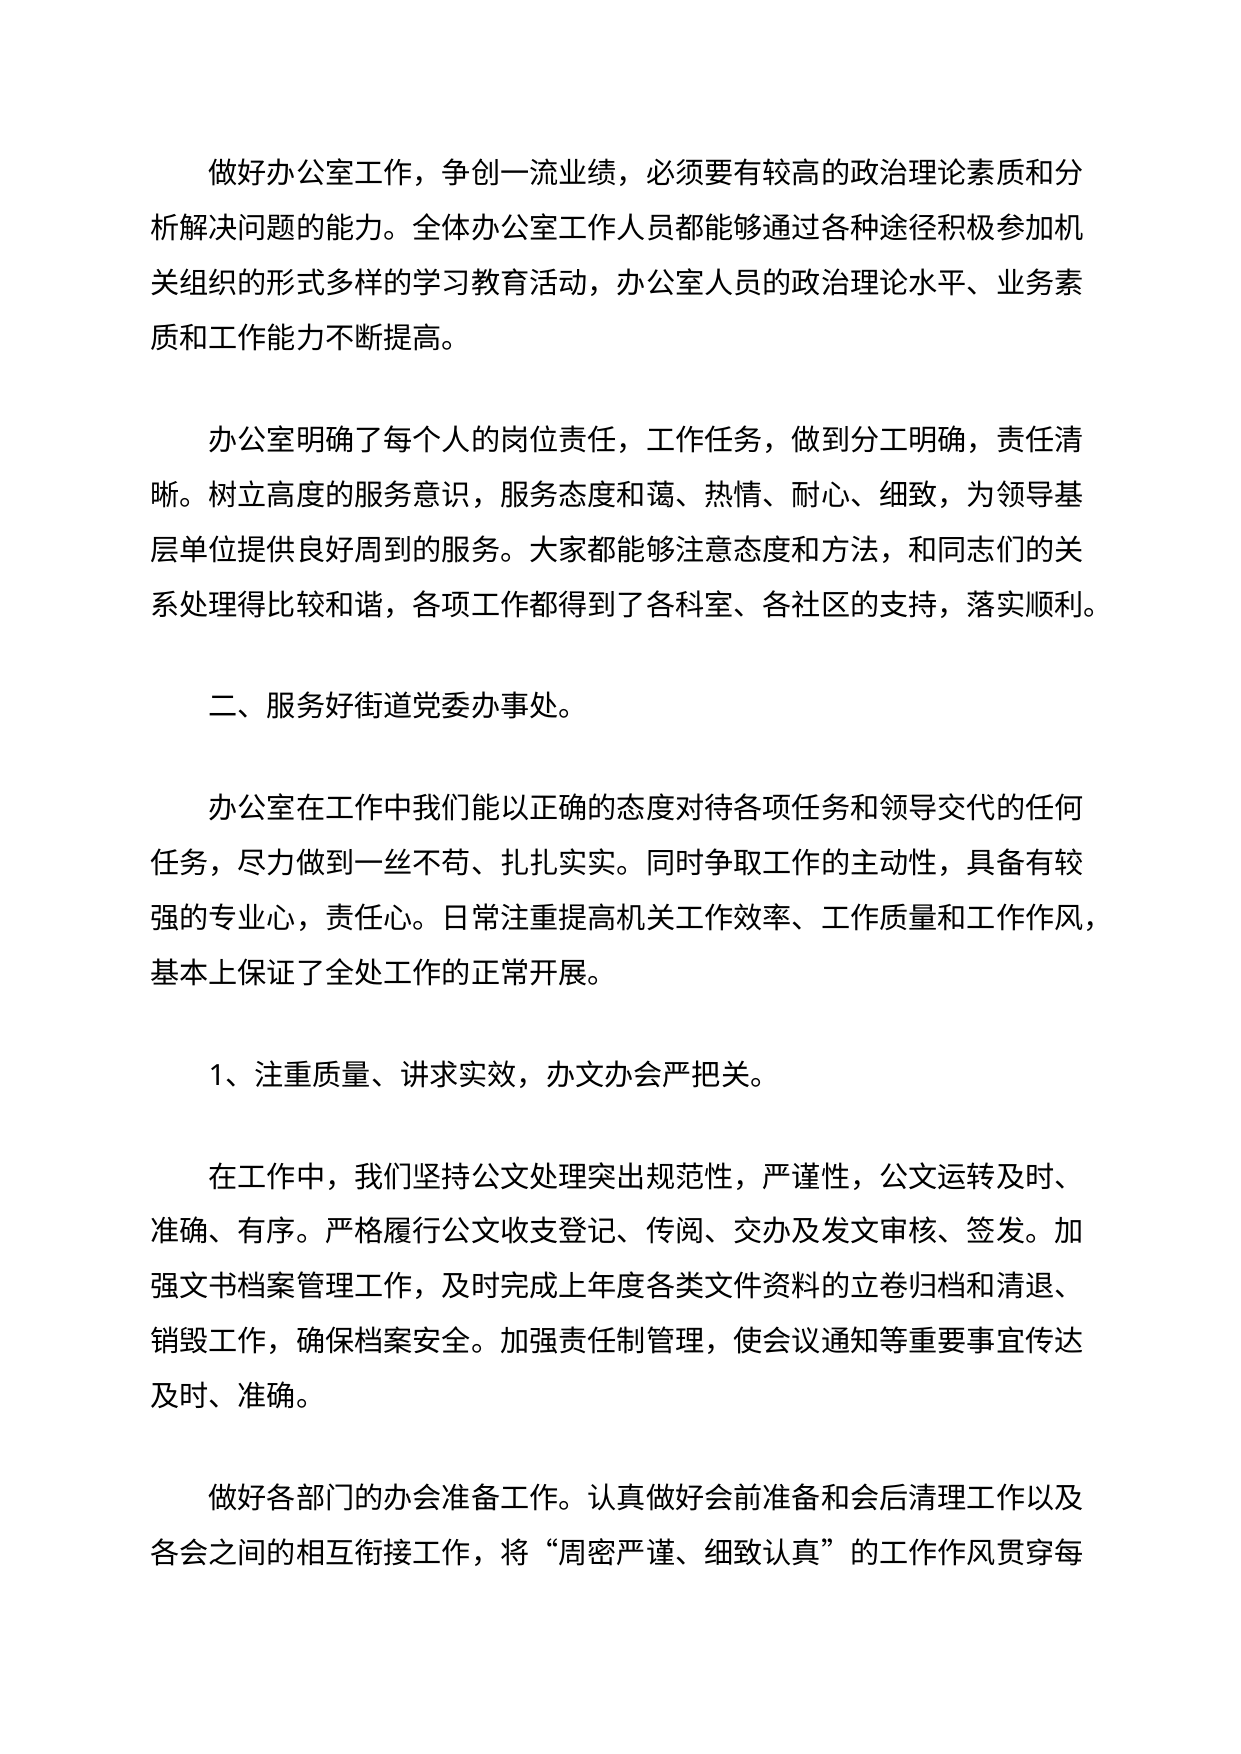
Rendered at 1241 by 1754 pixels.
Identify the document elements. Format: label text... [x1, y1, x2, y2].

text 办公室在工作中我们能以正确的态度对待各项任务和领导交代的任何任务，尽力做到一丝不苟、扎扎实实。同时争取工作的主动性，具备有较强的专业心，责任心。日常注重提高机关工作效率、工作质量和工作作风，基本上保证了全处工作的正常开展。 [150, 785, 1090, 992]
text 1、注重质量、讲求实效，办文办会严把关。 [150, 1051, 1090, 1093]
text 做好办公室工作，争创一流业绩，必须要有较高的政治理论素质和分析解决问题的能力。全体办公室工作人员都能够通过各种途径积极参加机关组织的形式多样的学习教育活动，办公室人员的政治理论水平、业务素质和工作能力不断提高。 [150, 150, 1090, 357]
text 办公室明确了每个人的岗位责任，工作任务，做到分工明确，责任清晰。树立高度的服务意识，服务态度和蔼、热情、耐心、细致，为领导基层单位提供良好周到的服务。大家都能够注意态度和方法，和同志们的关系处理得比较和谐，各项工作都得到了各科室、各社区的支持，落实顺利。 [150, 416, 1090, 623]
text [150, 1474, 1090, 1572]
text 在工作中，我们坚持公文处理突出规范性，严谨性，公文运转及时、准确、有序。严格履行公文收支登记、传阅、交办及发文审核、签发。加强文书档案管理工作，及时完成上年度各类文件资料的立卷归档和清退、销毁工作，确保档案安全。加强责任制管理，使会议通知等重要事宜传达及时、准确。 [150, 1153, 1090, 1415]
text 二、服务好街道党委办事处。 [150, 683, 1090, 725]
